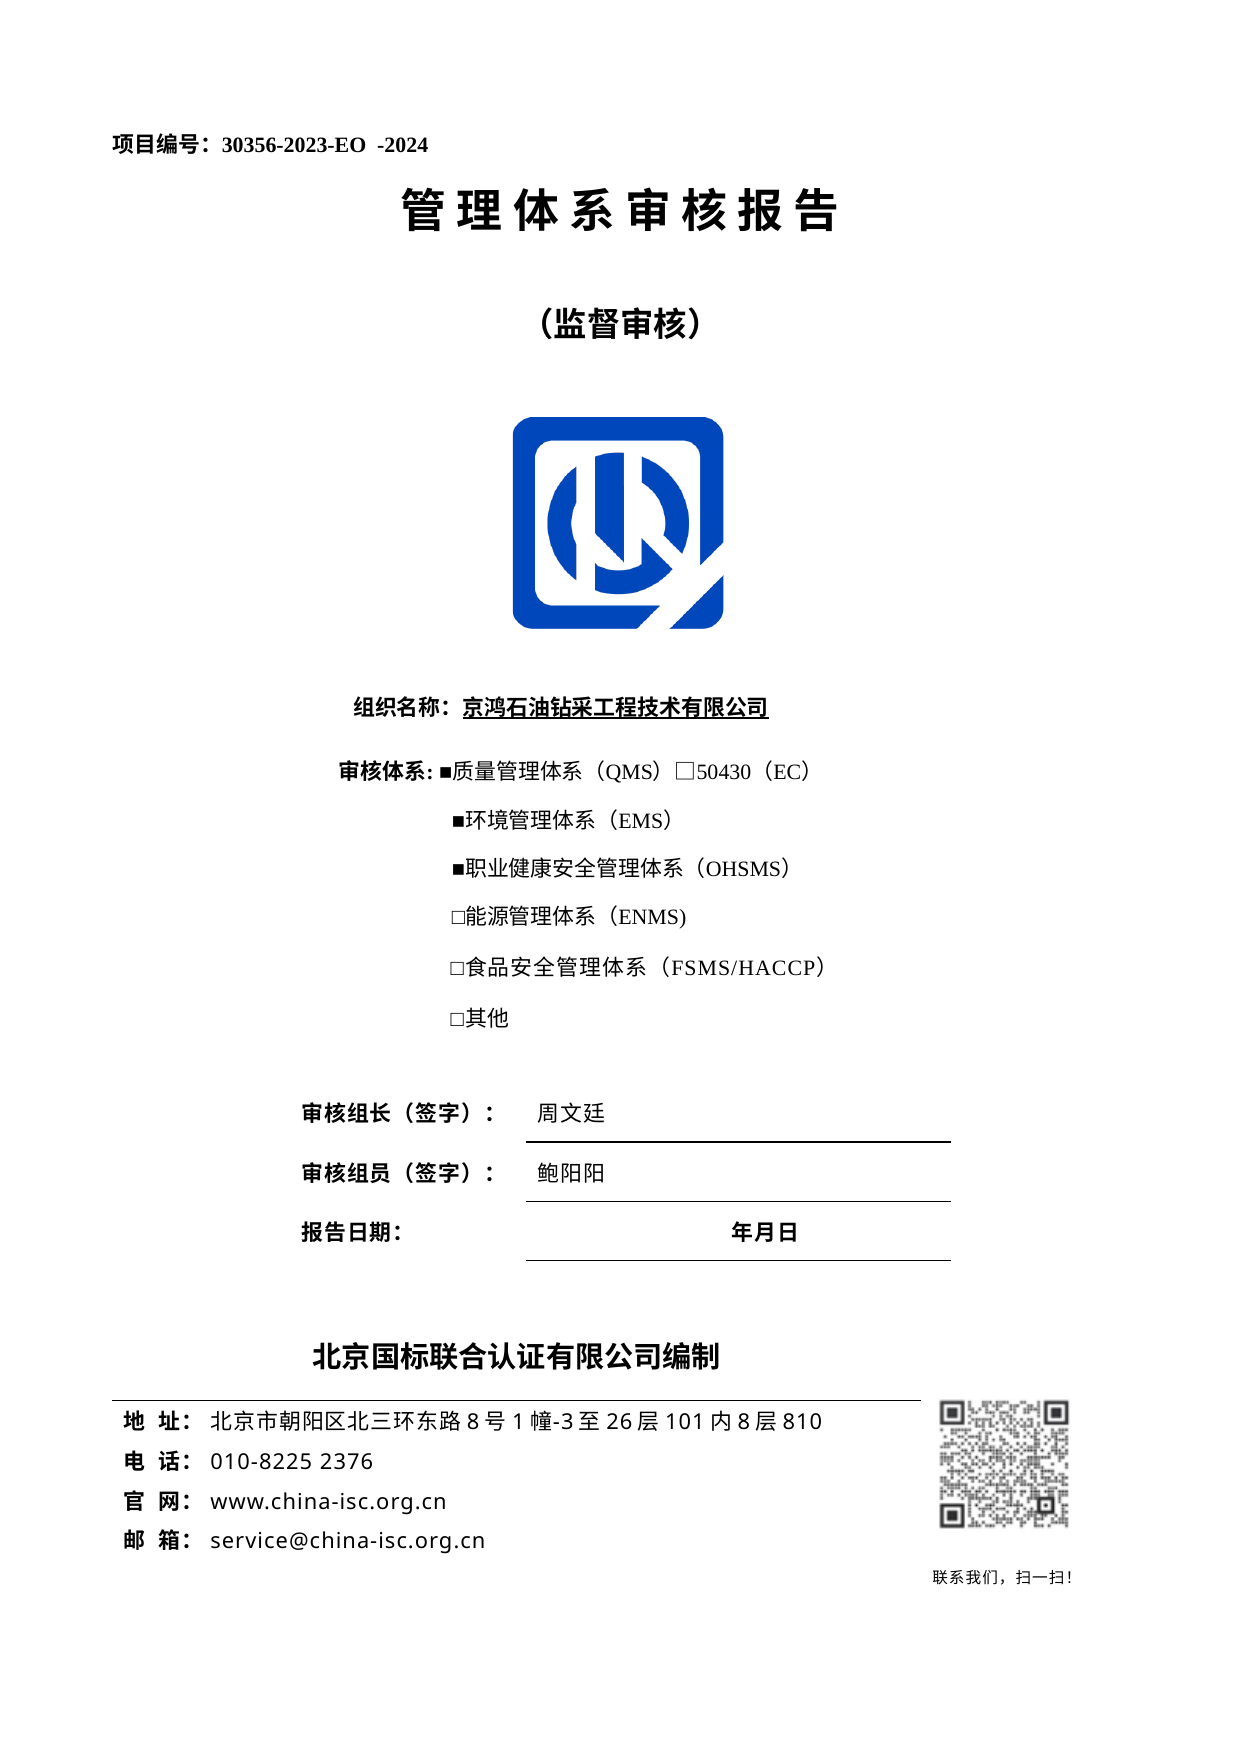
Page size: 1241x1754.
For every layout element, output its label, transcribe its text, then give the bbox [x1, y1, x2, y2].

text 管理体系审核报告 [112, 159, 1128, 257]
text □其他 [437, 1001, 1128, 1033]
text ■职业健康安全管理体系（OHSMS） [112, 851, 1128, 883]
text 项目编号：30356-2023-EO -2024 [112, 127, 1128, 159]
table_header 北京国标联合认证有限公司编制 [112, 1323, 921, 1400]
table_cell 年月日 [526, 1202, 951, 1259]
text 审核体系: ■质量管理体系（QMS）□50430（EC） [112, 754, 1128, 786]
table_cell 审核组员（签字）： [290, 1141, 526, 1201]
text □食品安全管理体系（FSMS/HACCP） [437, 950, 1128, 982]
text 组织名称：京鸿石油钻采工程技术有限公司 [112, 690, 1128, 722]
table_header 周文廷 [526, 1083, 951, 1141]
text ■环境管理体系（EMS） [112, 802, 1128, 835]
picture [932, 1395, 1078, 1538]
table_cell 报告日期： [290, 1201, 526, 1259]
table_cell 鲍阳阳 [526, 1143, 951, 1201]
table_cell 地 址： 北京市朝阳区北三环东路8号1幢-3至26层101内8层810 电 话： 010-8225 2376 官 网： www.china-isc.org.cn 邮 箱： service@china-isc.org.cn [112, 1401, 921, 1596]
table_header 审核组长（签字）： [290, 1083, 526, 1141]
text （监督审核） [112, 290, 1128, 355]
text □能源管理体系（ENMS) [112, 899, 1128, 931]
table_header 联系我们，扫一扫！ [921, 1323, 1150, 1596]
picture [512, 417, 724, 629]
